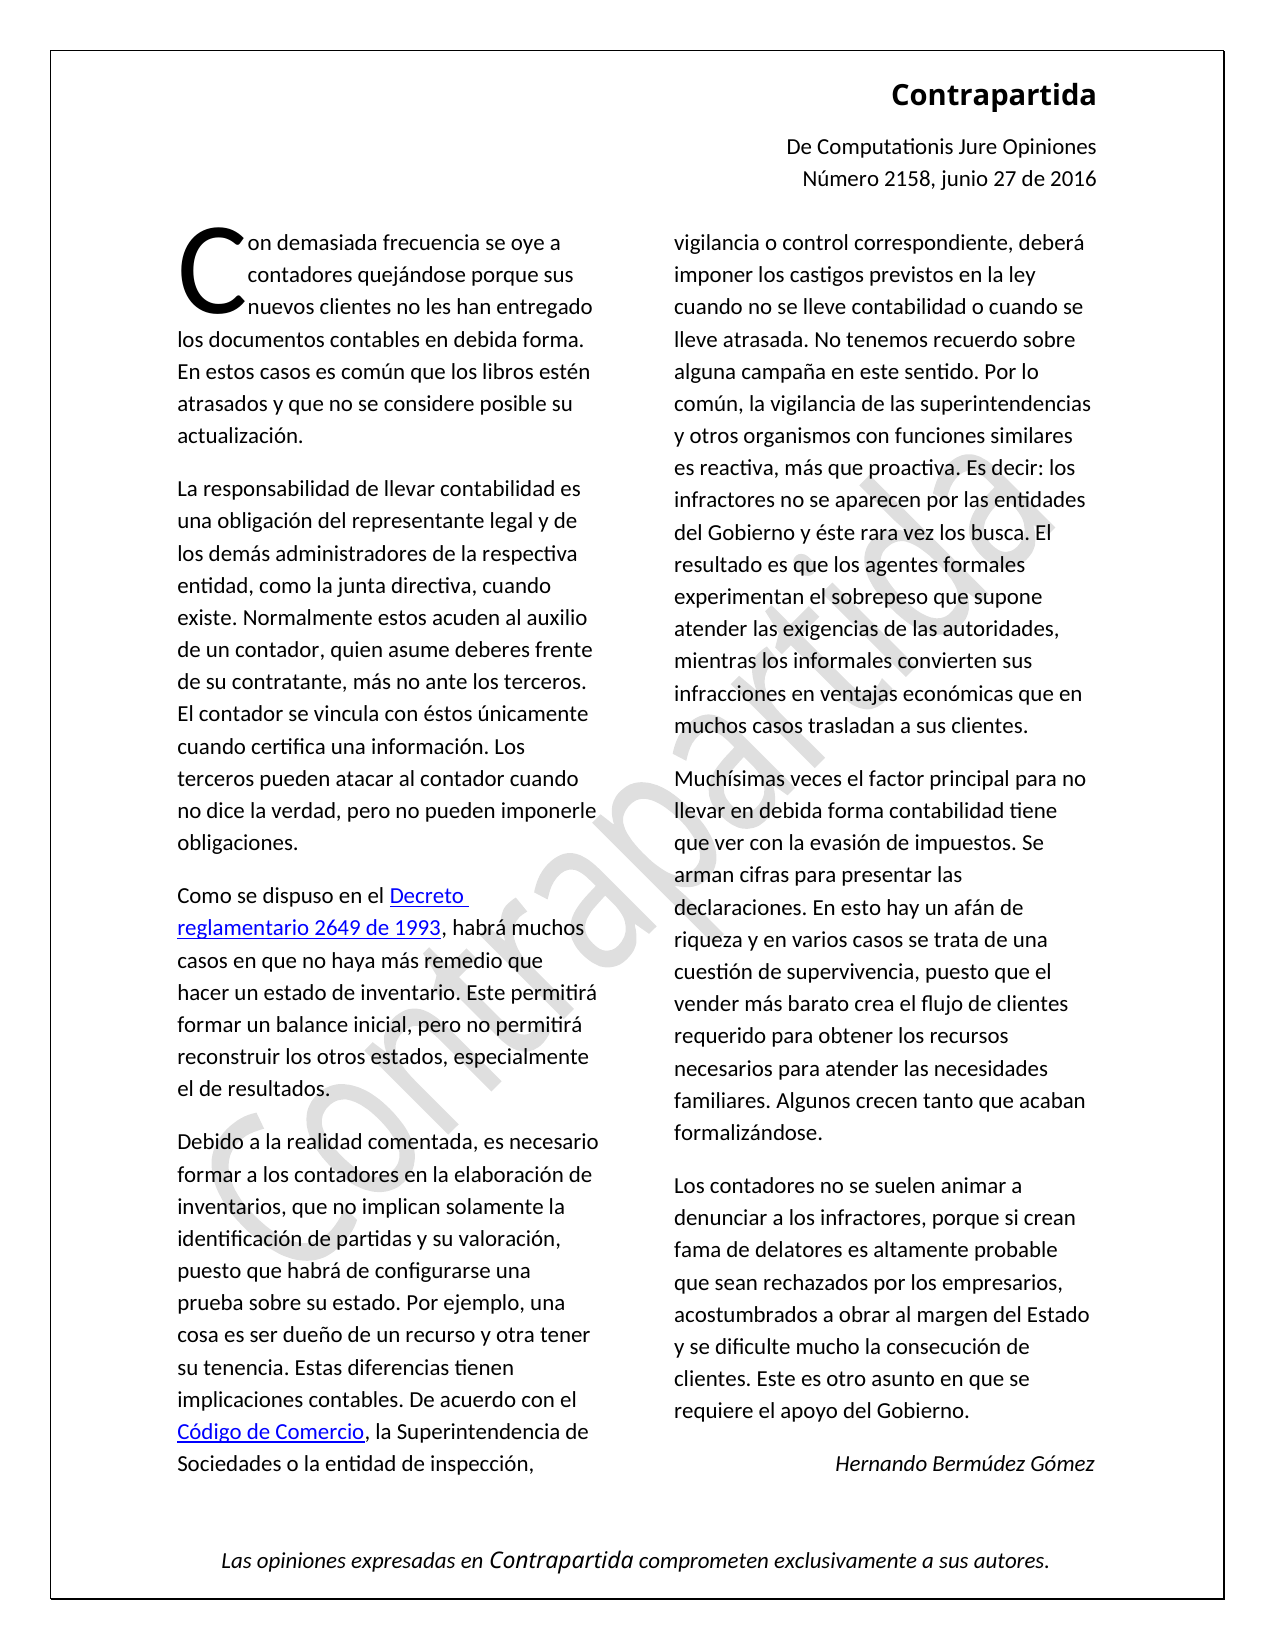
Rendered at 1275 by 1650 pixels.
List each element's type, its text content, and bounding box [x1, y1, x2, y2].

text Debido a la realidad comentada, es necesario formar a los contadores en la elaboración de inventarios, que no implican solamente la identificación de partidas y su valoración, puesto que habrá de configurarse una prueba sobre su estado. Por ejemplo, una cosa es ser dueño de un recurso y otra tener su tenencia. Estas diferencias tienen implicaciones contables. De acuerdo con el Código de Comercio, la Superintendencia de Sociedades o la entidad de inspección, vigilancia o control correspondiente, deberá imponer los castigos previstos en la ley cuando no se lleve contabilidad o cuando se lleve atrasada. No tenemos recuerdo sobre alguna campaña en este sentido. Por lo común, la vigilancia de las superintendencias y otros organismos con funciones similares es reactiva, más que proactiva. Es decir: los infractores no se aparecen por las entidades del Gobierno y éste rara vez los busca. El resultado es que los agentes formales experimentan el sobrepeso que supone atender las exigencias de las autoridades, mientras los informales convierten sus infracciones en ventajas económicas que en muchos casos trasladan a sus clientes. [177, 1127, 600, 1477]
text La responsabilidad de llevar contabilidad es una obligación del representante legal y de los demás administradores de la respectiva entidad, como la junta directiva, cuando existe. Normalmente estos acuden al auxilio de un contador, quien asume deberes frente de su contratante, más no ante los terceros. El contador se vincula con éstos únicamente cuando certifica una información. Los terceros pueden atacar al contador cuando no dice la verdad, pero no pueden imponerle obligaciones. [177, 474, 600, 856]
text Los contadores no se suelen animar a denunciar a los infractores, porque si crean fama de delatores es altamente probable que sean rechazados por los empresarios, acostumbrados a obrar al margen del Estado y se dificulte mucho la consecución de clientes. Este es otro asunto en que se requiere el apoyo del Gobierno. [674, 1171, 1097, 1424]
text on demasiada frecuencia se oye a contadores quejándose porque sus nuevos clientes no les han entregado los documentos contables en debida forma. En estos casos es común que los libros estén atrasados y que no se considere posible su actualización. [177, 228, 600, 449]
text Hernando Bermúdez Gómez [674, 1449, 1097, 1477]
text Muchísimas veces el factor principal para no llevar en debida forma contabilidad tiene que ver con la evasión de impuestos. Se arman cifras para presentar las declaraciones. En esto hay un afán de riqueza y en varios casos se trata de una cuestión de supervivencia, puesto que el vender más barato crea el flujo de clientes requerido para obtener los recursos necesarios para atender las necesidades familiares. Algunos crecen tanto que acaban formalizándose. [674, 764, 1097, 1146]
text Como se dispuso en el Decreto reglamentario 2649 de 1993, habrá muchos casos en que no haya más remedio que hacer un estado de inventario. Este permitirá formar un balance inicial, pero no permitirá reconstruir los otros estados, especialmente el de resultados. [177, 881, 600, 1102]
text Debido a la realidad comentada, es necesario formar a los contadores en la elaboración de inventarios, que no implican solamente la identificación de partidas y su valoración, puesto que habrá de configurarse una prueba sobre su estado. Por ejemplo, una cosa es ser dueño de un recurso y otra tener su tenencia. Estas diferencias tienen implicaciones contables. De acuerdo con el Código de Comercio, la Superintendencia de Sociedades o la entidad de inspección, vigilancia o control correspondiente, deberá imponer los castigos previstos en la ley cuando no se lleve contabilidad o cuando se lleve atrasada. No tenemos recuerdo sobre alguna campaña en este sentido. Por lo común, la vigilancia de las superintendencias y otros organismos con funciones similares es reactiva, más que proactiva. Es decir: los infractores no se aparecen por las entidades del Gobierno y éste rara vez los busca. El resultado es que los agentes formales experimentan el sobrepeso que supone atender las exigencias de las autoridades, mientras los informales convierten sus infracciones en ventajas económicas que en muchos casos trasladan a sus clientes. [674, 228, 1097, 739]
